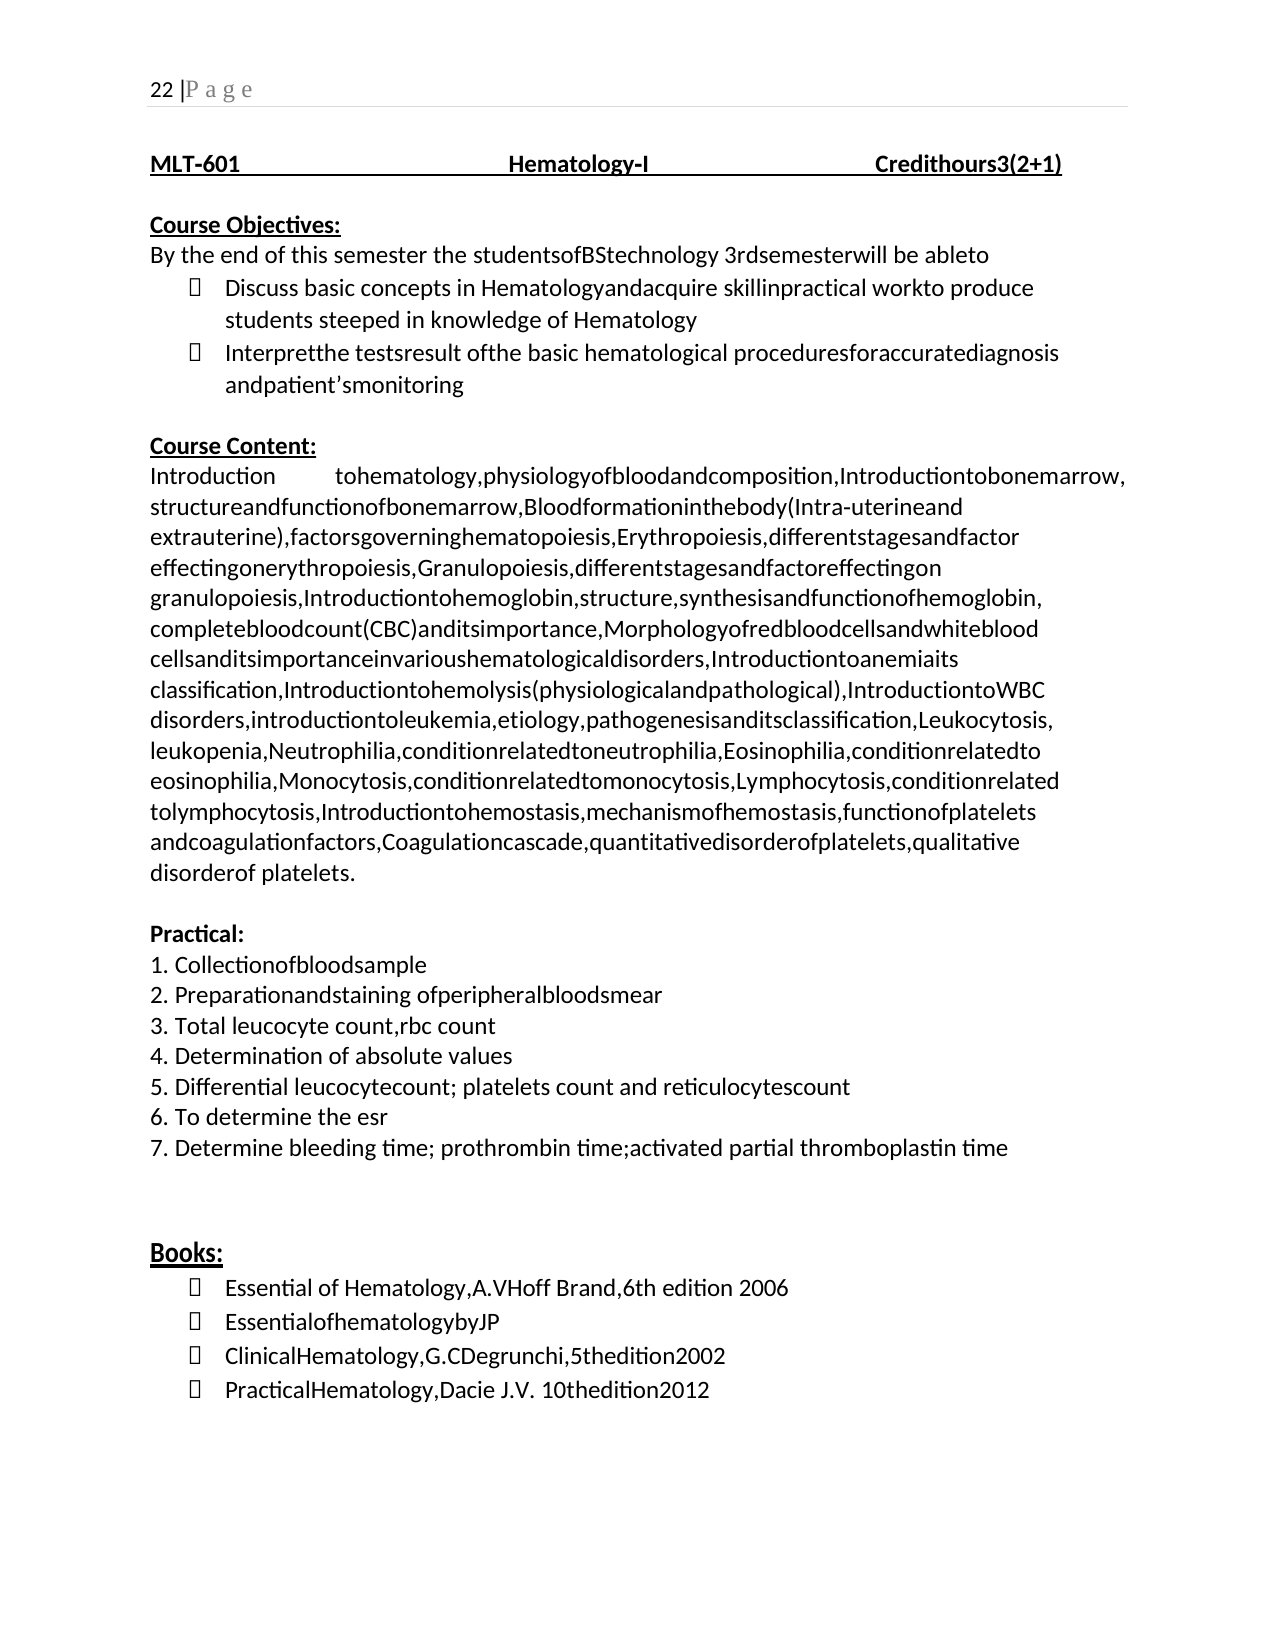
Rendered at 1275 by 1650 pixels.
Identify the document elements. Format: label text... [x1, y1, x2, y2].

list Determine bleeding time; prothrombin time;activated partial thromboplastin time [150, 1132, 1016, 1162]
subtitle Course Content: [150, 430, 317, 456]
list Interpretthe testsresult ofthe basic hematological proceduresforaccuratediagnosis andpatient’smonitoring [187, 335, 1091, 399]
list Differential leucocytecount; platelets count and reticulocytescount [150, 1071, 864, 1101]
list Total leucocyte count,rbc count [150, 1010, 502, 1040]
subtitle Books: [150, 1234, 227, 1269]
list EssentialofhematologybyJP [187, 1303, 1139, 1337]
subtitle MLT‐601 Hematology‐I Credithours3(2+1) [150, 148, 1139, 179]
list To determine the esr [150, 1101, 388, 1132]
text Course Objectives: [150, 209, 341, 235]
list Collectionofbloodsample [150, 949, 443, 979]
list Determination of absolute values [150, 1040, 513, 1071]
text Introduction tohematology,physiologyofbloodandcomposition,Introductiontobonemarrow, structureandfunctionofbonemarrow,Bloodformationinthebody(Intra‐uterineand extrauterine),factorsgoverninghematopoiesis,Erythropoiesis,differentstagesandfactor effectingonerythropoiesis,Granulopoiesis,differentstagesandfactoreffectingon granulopoiesis,Introductiontohemoglobin,structure,synthesisandfunctionofhemoglobin, completebloodcount(CBC)anditsimportance,Morphologyofredbloodcellsandwhiteblood cellsanditsimportanceinvarioushematologicaldisorders,Introductiontoanemiaits classification,Introductiontohemolysis(physiologicalandpathological),IntroductiontoWBC disorders,introductiontoleukemia,etiology,pathogenesisanditsclassification,Leukocytosis, leukopenia,Neutrophilia,conditionrelatedtoneutrophilia,Eosinophilia,conditionrelatedto eosinophilia,Monocytosis,conditionrelatedtomonocytosis,Lymphocytosis,conditionrelated tolymphocytosis,Introductiontohemostasis,mechanismofhemostasis,functionofplatelets andcoagulationfactors,Coagulationcascade,quantitativedisorderofplatelets,qualitative disorderof platelets. [150, 460, 1125, 888]
list Preparationandstaining ofperipheralbloodsmear [150, 979, 689, 1010]
list Discuss basic concepts in Hematologyandacquire skillinpractical workto produce students steeped in knowledge of Hematology [187, 270, 1062, 335]
subtitle Practical: [150, 918, 245, 949]
list ClinicalHematology,G.CDegrunchi,5thedition2002 [187, 1337, 1139, 1372]
text By the end of this semester the studentsofBStechnology 3rdsemesterwill be ableto [150, 239, 1022, 270]
list PracticalHematology,Dacie J.V. 10thedition2012 [187, 1372, 1139, 1406]
list Essential of Hematology,A.VHoff Brand,6th edition 2006 [187, 1269, 1139, 1303]
